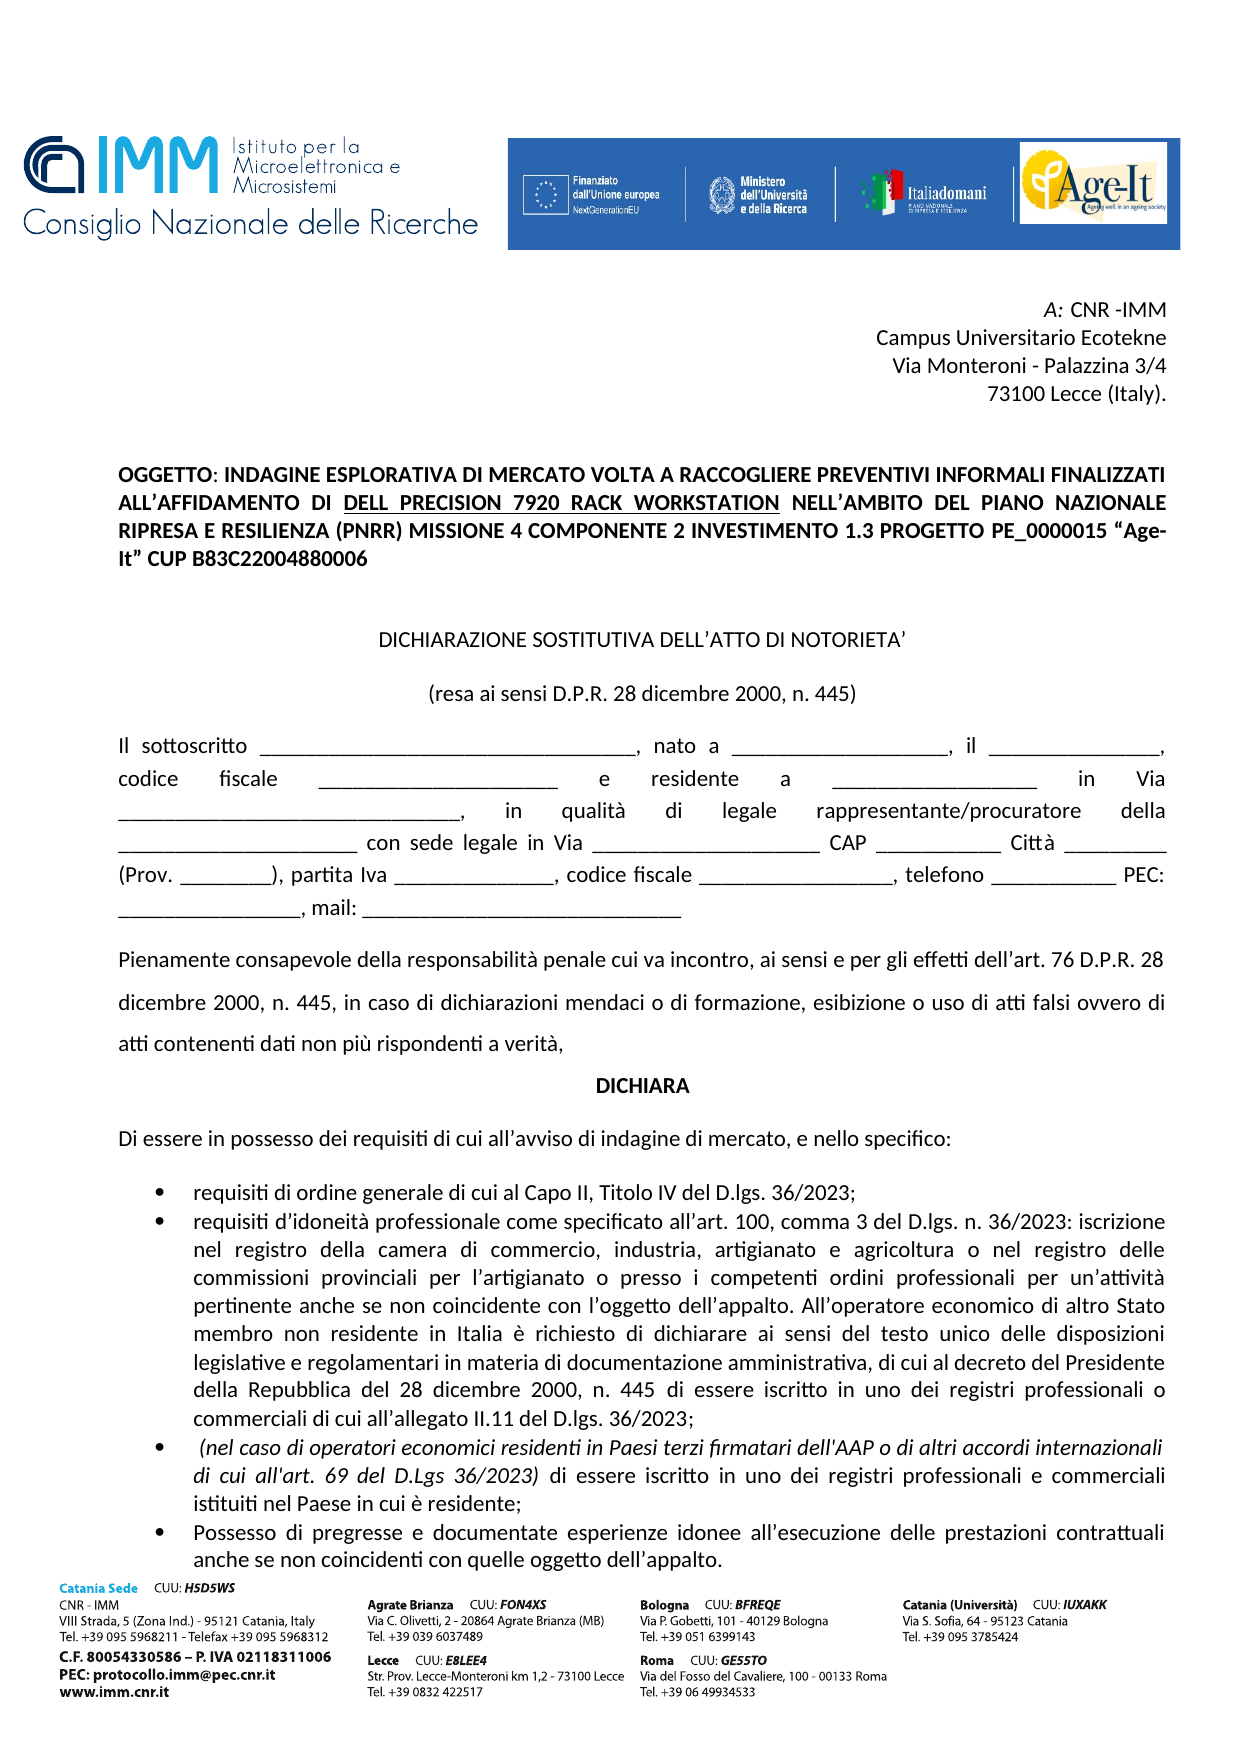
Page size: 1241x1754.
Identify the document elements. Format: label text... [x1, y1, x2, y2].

text 73100 Lecce (Italy). [118, 379, 1167, 407]
text DICHIARAZIONE SOSTITUTIVA DELL’ATTO DI NOTORIETA’ [118, 626, 1167, 654]
text Via Monteroni - Palazzina 3/4 [118, 351, 1167, 379]
list requisiti d’idoneità professionale come specificato all’art. 100, comma 3 del D.lgs. n. 36/2023: iscrizione nel registro della camera di commercio, industria, artigianato e agricoltura o nel registro delle commissioni provinciali per l’artigianato o presso i competenti ordini professionali per un’attività pertinente anche se non coincidente con l’oggetto dell’appalto. All’operatore economico di altro Stato membro non residente in Italia è richiesto di dichiarare ai sensi del testo unico delle disposizioni legislative e regolamentari in materia di documentazione amministrativa, di cui al decreto del Presidente della Repubblica del 28 dicembre 2000, n. 445 di essere iscritto in uno dei registri professionali o commerciali di cui all’allegato II.11 del D.lgs. 36/2023; [156, 1207, 1167, 1432]
text (resa ai sensi D.P.R. 28 dicembre 2000, n. 445) [118, 679, 1167, 707]
text Di essere in possesso dei requisiti di cui all’avviso di indagine di mercato, e nello specifico: [118, 1124, 1167, 1153]
text Campus Universitario Ecotekne [118, 323, 1167, 351]
list requisiti di ordine generale di cui al Capo II, Titolo IV del D.lgs. 36/2023; [156, 1178, 1167, 1206]
text OGGETTO: INDAGINE ESPLORATIVA DI MERCATO VOLTA A RACCOGLIERE PREVENTIVI INFORMALI FINALIZZATI ALL’AFFIDAMENTO DI DELL PRECISION 7920 RACK WORKSTATION NELL’AMBITO DEL PIANO NAZIONALE RIPRESA E RESILIENZA (PNRR) MISSIONE 4 COMPONENTE 2 INVESTIMENTO 1.3 PROGETTO PE_0000015 “Age-It” CUP B83C22004880006 [118, 461, 1167, 573]
text A: CNR -IMM [118, 295, 1167, 323]
text Pienamente consapevole della responsabilità penale cui va incontro, ai sensi e per gli effetti dell’art. 76 D.P.R. 28 dicembre 2000, n. 445, in caso di dichiarazioni mendaci o di formazione, esibizione o uso di atti falsi ovvero di atti contenenti dati non più rispondenti a verità, [118, 946, 1167, 1058]
picture [507, 138, 1181, 250]
text DICHIARA [118, 1072, 1167, 1099]
text Il sottoscritto _________________________________, nato a ___________________, il _______________, codice fiscale _____________________ e residente a __________________ in Via ______________________________, in qualità di legale rappresentante/procuratore della _____________________ con sede legale in Via ____________________ CAP ___________ Città _________ (Prov. ________), partita Iva ______________, codice fiscale _________________, telefono ___________ PEC: ________________, mail: ____________________________ [118, 732, 1167, 921]
list Possesso di pregresse e documentate esperienze idonee all’esecuzione delle prestazioni contrattuali anche se non coincidenti con quelle oggetto dell’appalto. [156, 1518, 1167, 1574]
list (nel caso di operatori economici residenti in Paesi terzi firmatari dell'AAP o di altri accordi internazionali di cui all'art. 69 del D.Lgs 36/2023) di essere iscritto in uno dei registri professionali e commerciali istituiti nel Paese in cui è residente; [156, 1433, 1167, 1518]
